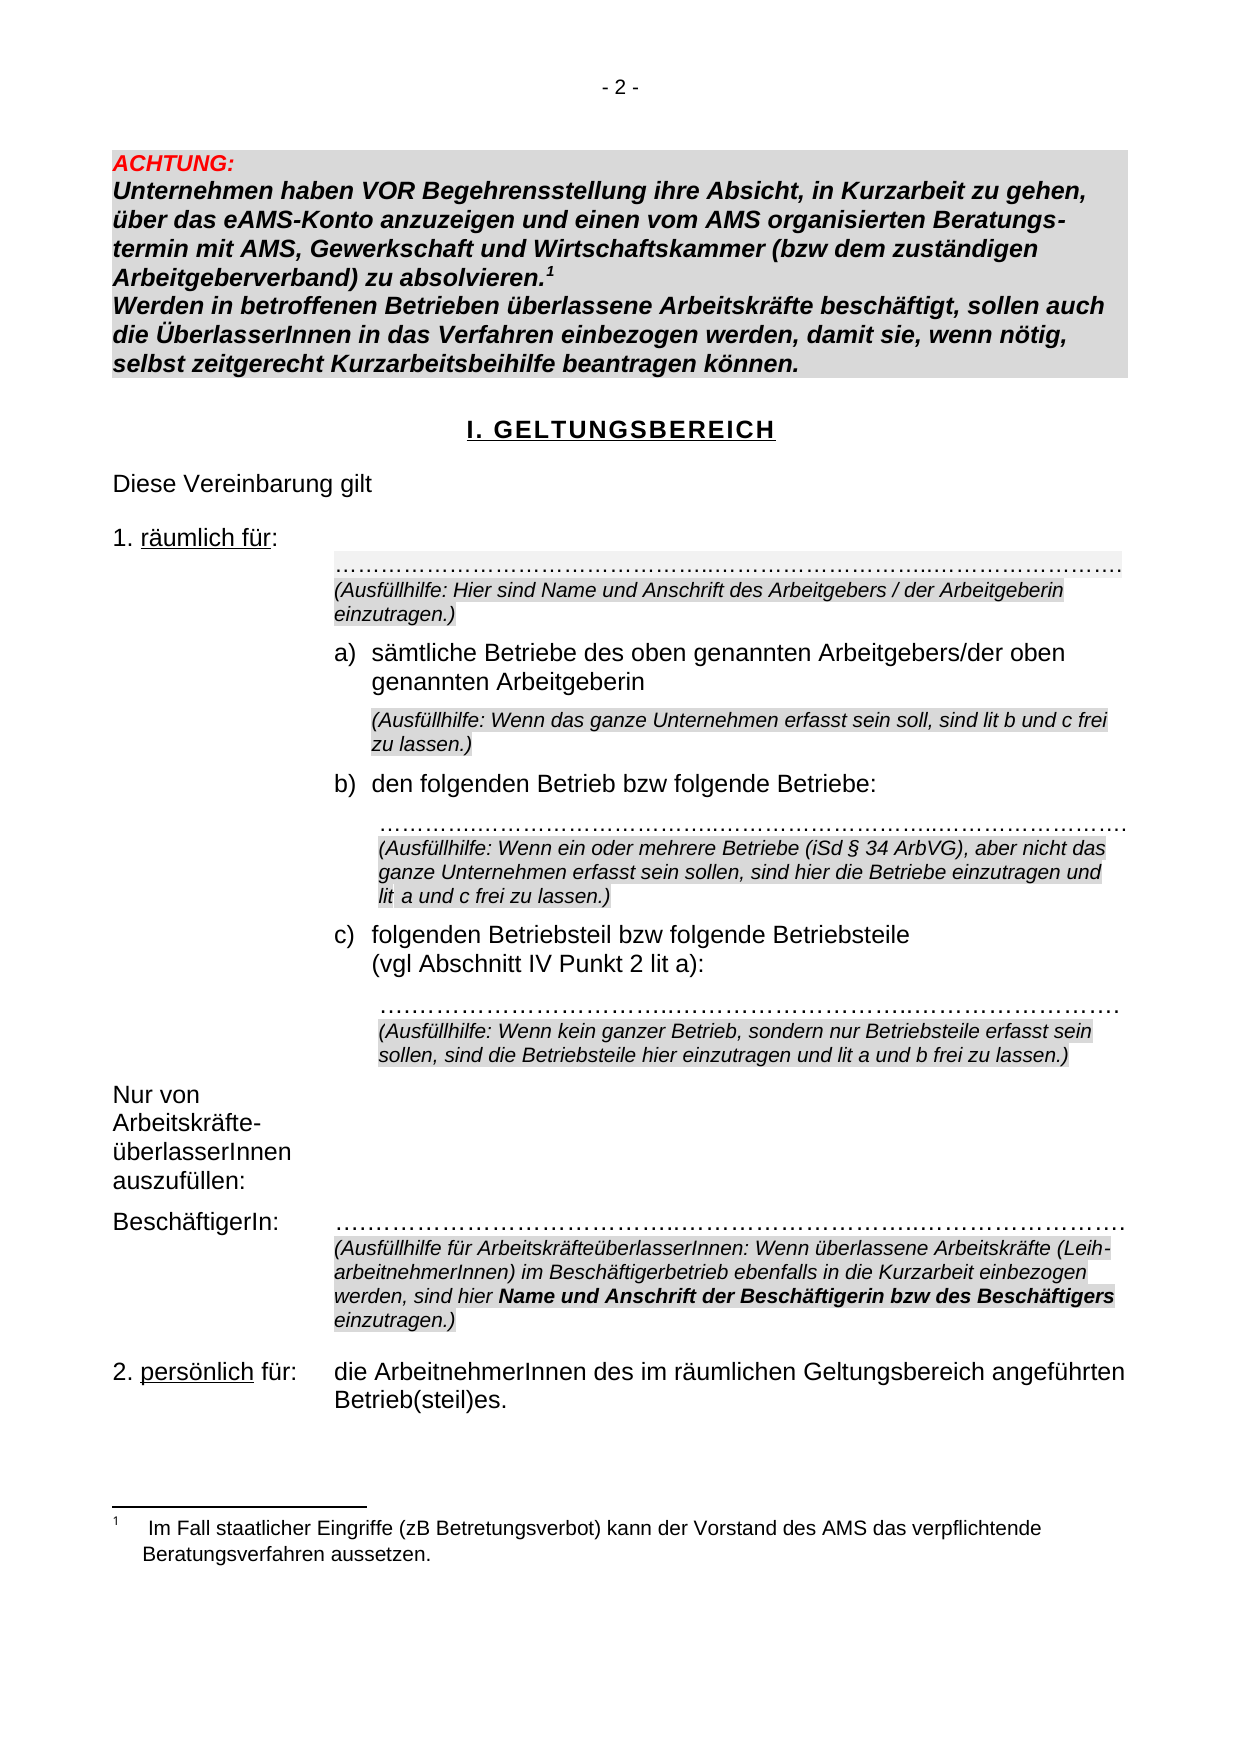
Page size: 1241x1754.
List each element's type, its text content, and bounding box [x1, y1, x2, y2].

list folgenden Betriebsteil bzw folgende Betriebsteile (vgl Abschnitt IV Punkt 2 lit a): [334, 921, 1128, 978]
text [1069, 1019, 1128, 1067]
text Diese Vereinbarung gilt [112, 469, 1128, 498]
text (Ausfüllhilfe: Wenn ein oder mehrere Betriebe (iSd § 34 ArbVG), aber nicht das ganze Unternehmen erfasst sein sollen, sind hier die Betriebe einzutragen und lit a und c frei zu lassen.) [611, 836, 1128, 908]
list sämtliche Betriebe des oben genannten Arbeitgebers/der oben genannten Arbeitgeberin [334, 638, 1128, 696]
text I. GELTUNGSBEREICH [112, 415, 1128, 444]
text Nur von ArbeitskräfteüberlasserInnen auszufüllen: [112, 1080, 334, 1195]
text (Ausfüllhilfe: Hier sind Name und Anschrift des Arbeitgebers / der Arbeitgeberin einzutragen.) [456, 578, 1128, 626]
text 2. persönlich für: die ArbeitnehmerInnen des im räumlichen Geltungsbereich angeführten Betrieb(steil)es. [112, 1357, 1128, 1414]
text Unternehmen haben VOR Begehrensstellung ihre Absicht, in Kurzarbeit zu gehen, über das eAMS-Konto anzuzeigen und einen vom AMS organisierten Beratungstermin mit AMS, Gewerkschaft und Wirtschaftskammer (bzw dem zuständigen Arbeitgeberverband) zu absolvieren. Werden in betroffenen Betrieben überlassene Arbeitskräfte beschäftigt, sollen auch die ÜberlasserInnen in das Verfahren einbezogen werden, damit sie, wenn nötig, selbst zeitgerecht Kurzarbeitsbeihilfe beantragen können. [112, 176, 1128, 378]
text BeschäftigerIn: [112, 1207, 1128, 1236]
text ACHTUNG: [112, 150, 1128, 176]
text 1. räumlich für: [112, 523, 1128, 578]
text (Ausfüllhilfe für ArbeitskräfteüberlasserInnen: Wenn überlassene Arbeitskräfte (LeiharbeitnehmerInnen) im Beschäftigerbetrieb ebenfalls in die Kurzarbeit einbezogen werden, sind hier Name und Anschrift der Beschäftigerin bzw des Beschäftigers einzutragen.) [456, 1236, 1128, 1332]
list den folgenden Betrieb bzw folgende Betriebe: [334, 768, 1128, 797]
text (Ausfüllhilfe: Wenn das ganze Unternehmen erfasst sein soll, sind lit b und c frei zu lassen.) [472, 708, 1128, 756]
